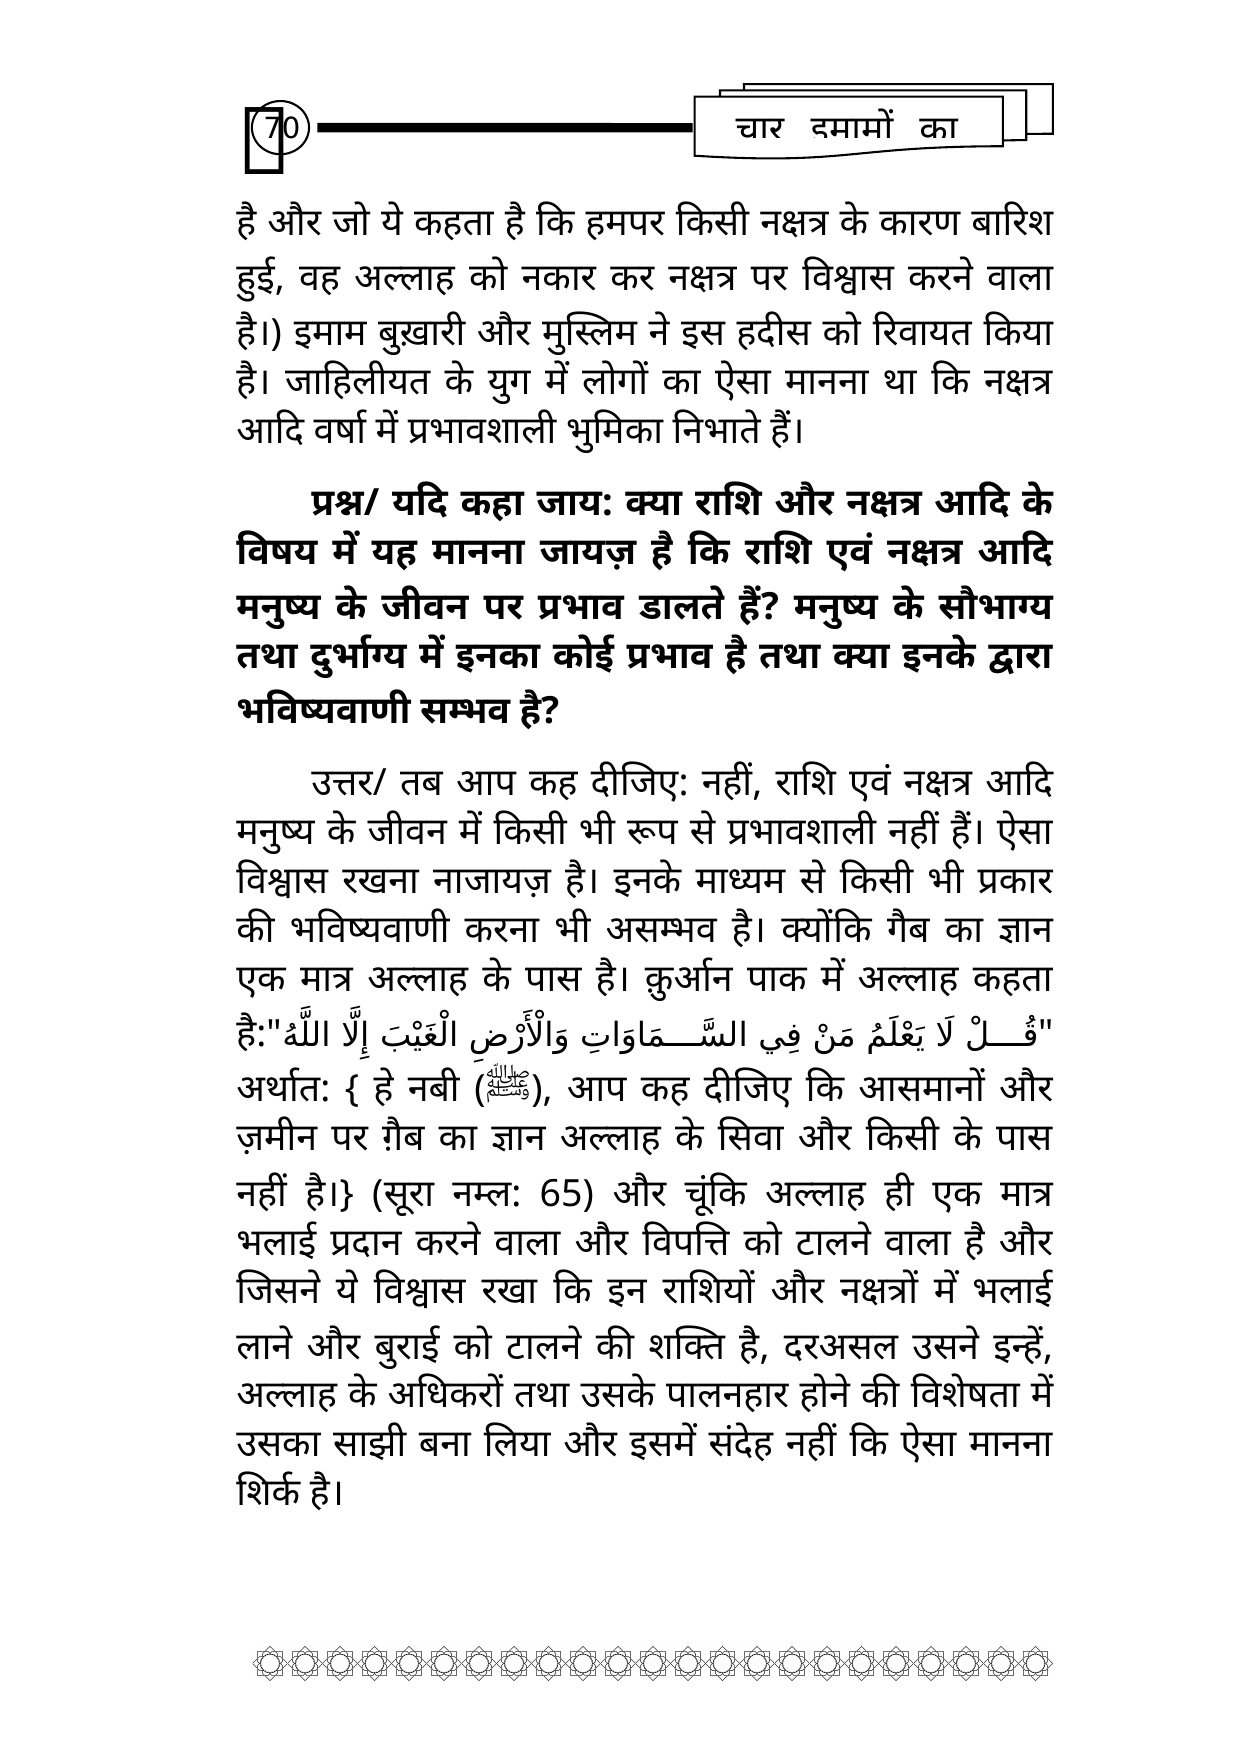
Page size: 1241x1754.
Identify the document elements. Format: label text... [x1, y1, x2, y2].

subtitle प्रश्न/ यदि कहा जाय: क्या राशि और नक्षत्र आदि के विषय में यह मानना जायज़ है कि राशि एवं नक्षत्र आदि मनुष्य के जीवन पर प्रभाव डालते हैं? मनुष्य के सौभाग्य तथा दुर्भाग्य में इनका कोई प्रभाव है तथा क्या इनके द्वारा भविष्यवाणी सम्भव है? [236, 475, 1053, 739]
text उत्तर/ तब आप कह दीजिए: नहीं, राशि एवं नक्षत्र आदि मनुष्य के जीवन में किसी भी रूप से प्रभावशाली नहीं हैं। ऐसा विश्वास रखना नाजायज़ है। इनके माध्यम से किसी भी प्रकार की भविष्यवाणी करना भी असम्भव है। क्योंकि गैब का ज्ञान एक मात्र अल्लाह के पास है। क़ुर्आन पाक में अल्लाह कहता है:"قُلْ لَا يَعْلَمُ مَنْ فِي السَّمَاوَاتِ وَالْأَرْضِ الْغَيْبَ إِلَّا اللَّهُ" अर्थात: { हे नबी (ﷺ), आप कह दीजिए कि आसमानों और ज़मीन पर ग़ैब का ज्ञान अल्लाह के सिवा और किसी के पास नहीं है।} (सूरा नम्ल: 65) और चूंकि अल्लाह ही एक मात्र भलाई प्रदान करने वाला और विपत्ति को टालने वाला है और जिसने ये विश्वास रखा कि इन राशियों और नक्षत्रों में भलाई लाने और बुराई को टालने की शक्ति है, दरअसल उसने इन्हें, अल्लाह के अधिकरों तथा उसके पालनहार होने की विशेषता में उसका साझी बना लिया और इसमें संदेह नहीं कि ऐसा मानना शिर्क है। [236, 756, 1053, 1521]
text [236, 202, 1053, 459]
picture [252, 1646, 1053, 1681]
